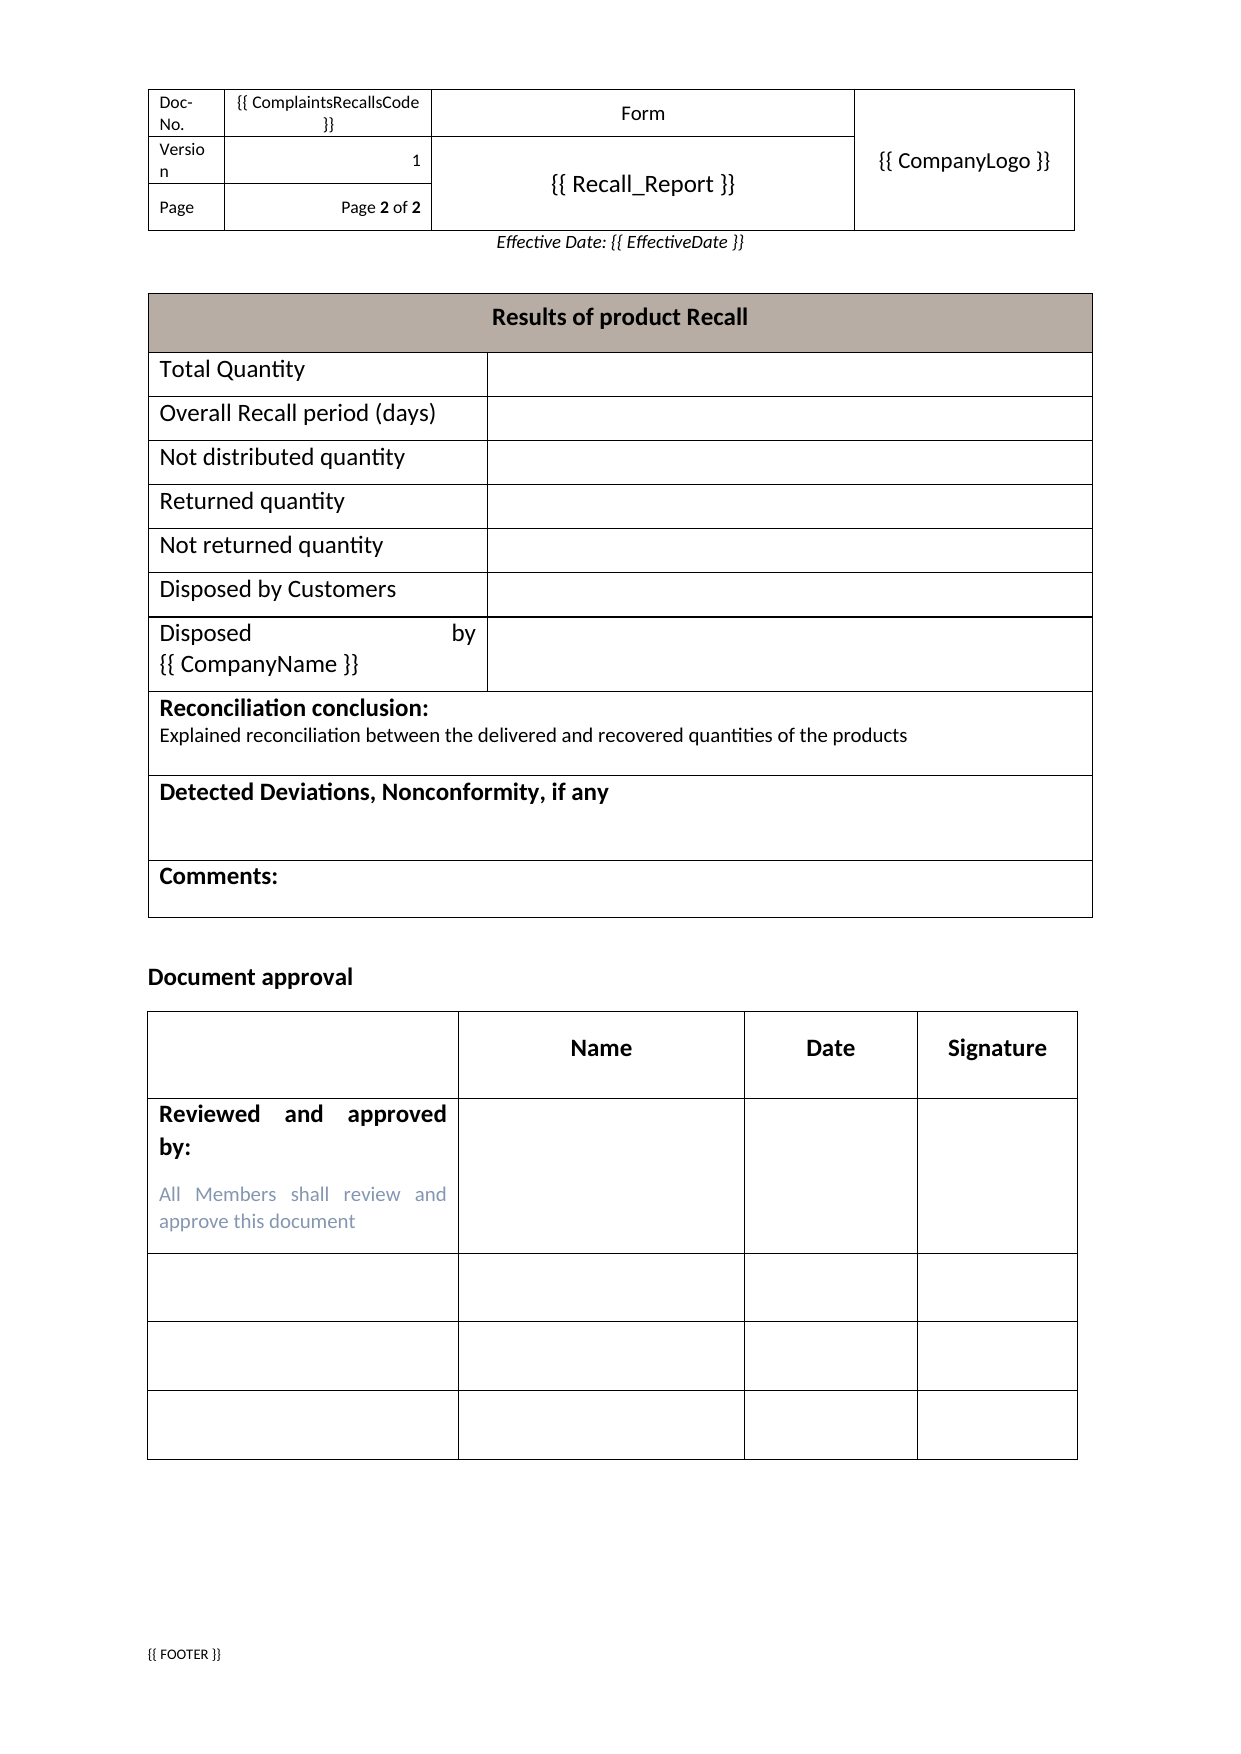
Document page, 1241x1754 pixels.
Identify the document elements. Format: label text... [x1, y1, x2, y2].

table_cell Returned quantity [149, 485, 487, 528]
table_cell [488, 397, 1092, 440]
table_cell Disposed by {{ CompanyName }} [149, 618, 487, 691]
table_cell [459, 1099, 744, 1252]
table_header Results of product Recall [149, 294, 1092, 352]
table_cell [745, 1322, 917, 1390]
table_cell Not returned quantity [149, 529, 487, 572]
text Document approval [148, 961, 1093, 992]
table_cell [488, 353, 1092, 396]
table_header Signature [918, 1012, 1077, 1097]
table_header Name [459, 1012, 744, 1097]
table_cell Overall Recall period (days) [149, 397, 487, 440]
table_cell Disposed by Customers [149, 573, 487, 616]
table_cell [745, 1254, 917, 1321]
table_header [148, 1012, 458, 1097]
table_cell Not distributed quantity [149, 441, 487, 484]
table_cell [148, 1322, 458, 1390]
table_cell Reviewed and approved by: All Members shall review and approve this document [148, 1099, 458, 1252]
table_cell [148, 1254, 458, 1321]
table_cell [745, 1099, 917, 1252]
table_cell [745, 1391, 917, 1459]
table_cell [488, 573, 1092, 616]
table_cell Detected Deviations, Nonconformity, if any [149, 776, 1092, 859]
table_cell [459, 1254, 744, 1321]
table_cell [488, 529, 1092, 572]
table_cell Total Quantity [149, 353, 487, 396]
table_cell [488, 441, 1092, 484]
table_cell [459, 1391, 744, 1459]
table_cell [488, 485, 1092, 528]
table_cell Comments: [149, 861, 1092, 917]
table_cell [918, 1099, 1077, 1252]
table_header Date [745, 1012, 917, 1097]
table_cell [488, 618, 1092, 691]
table_cell [459, 1322, 744, 1390]
table_cell Reconciliation conclusion: Explained reconciliation between the delivered and recovered quantities of the products [149, 692, 1092, 775]
table_cell [918, 1322, 1077, 1390]
table_cell [918, 1391, 1077, 1459]
table_cell [148, 1391, 458, 1459]
table_cell [918, 1254, 1077, 1321]
